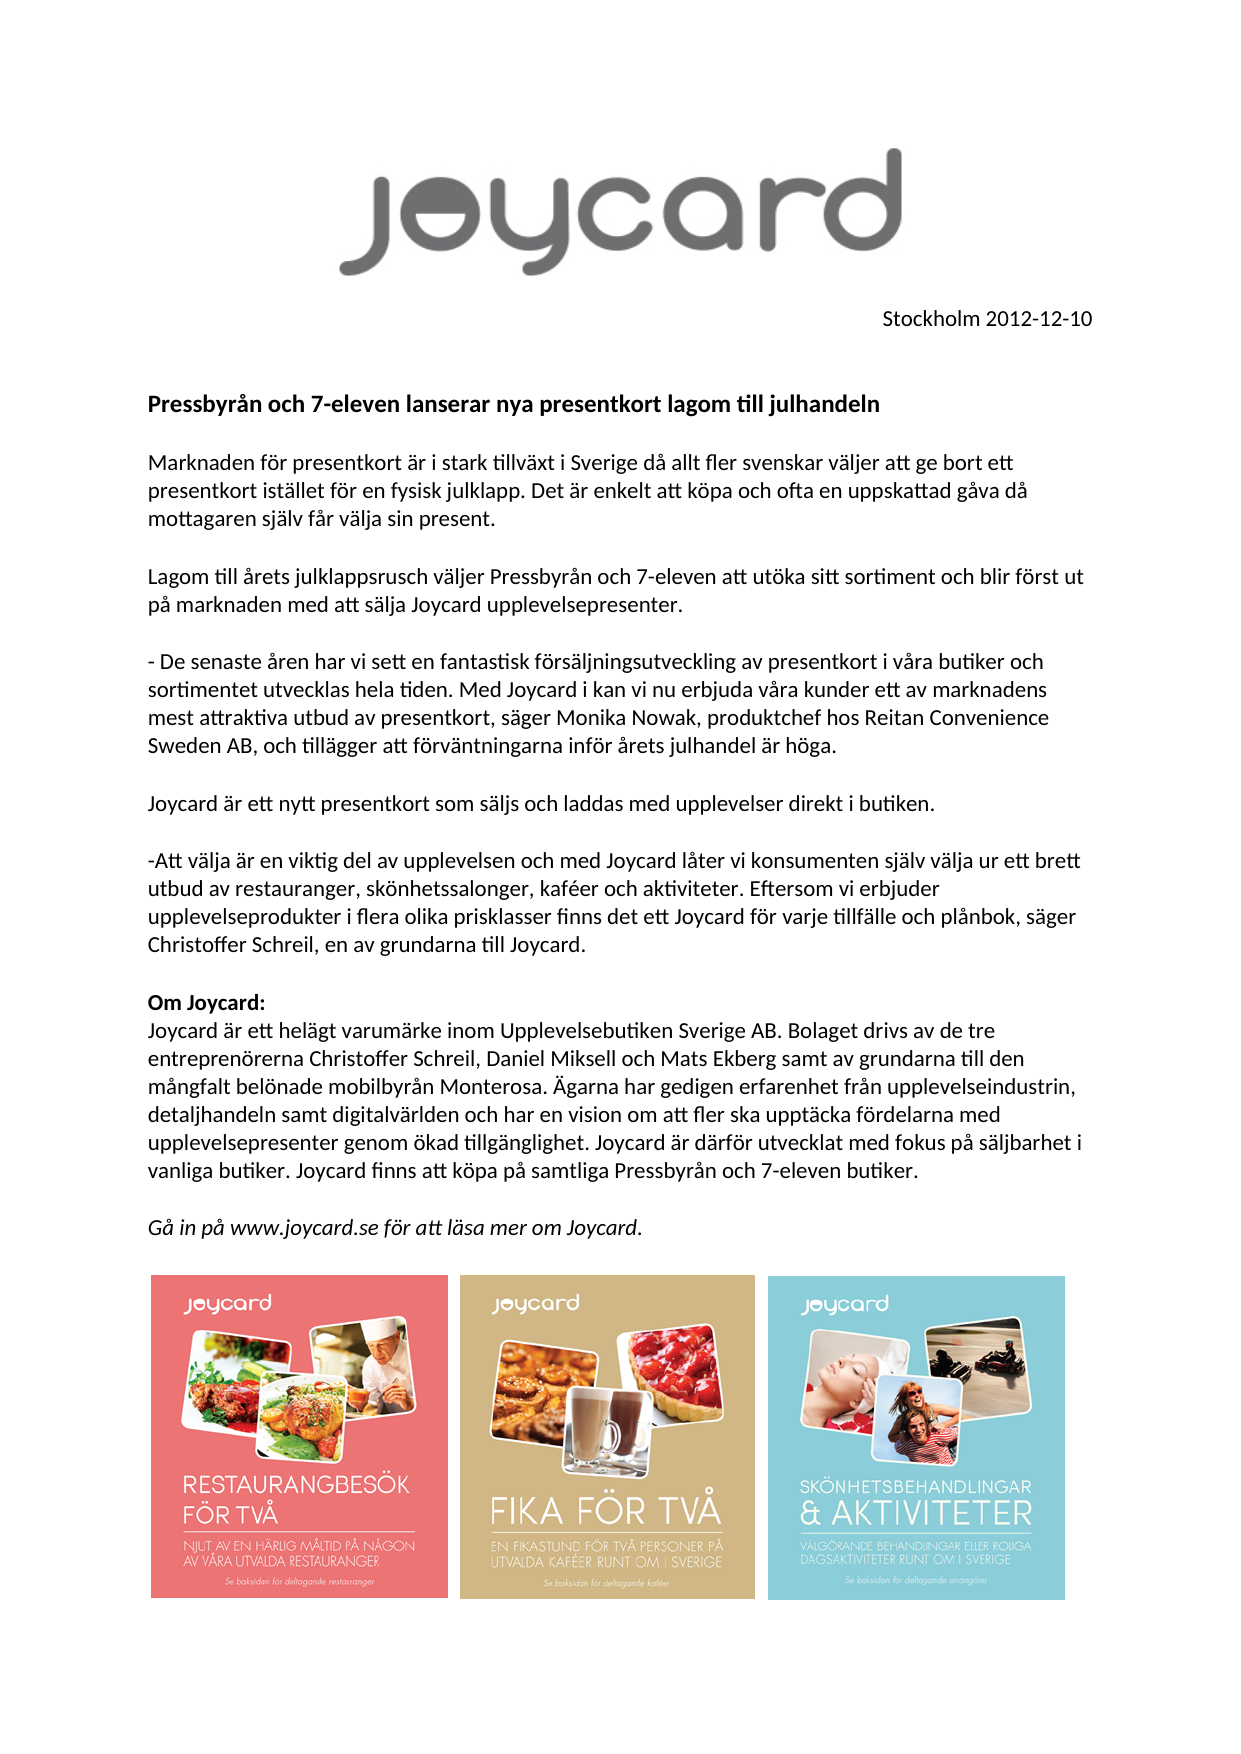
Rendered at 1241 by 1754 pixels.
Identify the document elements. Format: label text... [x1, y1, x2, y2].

text Joycard är ett helägt varumärke inom Upplevelsebutiken Sverige AB. Bolaget drivs av de tre entreprenörerna Christoffer Schreil, Daniel Miksell och Mats Ekberg samt av grundarna till den mångfalt belönade mobilbyrån Monterosa. Ägarna har gedigen erfarenhet från upplevelseindustrin, detaljhandeln samt digitalvärlden och har en vision om att fler ska upptäcka fördelarna med upplevelsepresenter genom ökad tillgänglighet. Joycard är därför utvecklat med fokus på säljbarhet i vanliga butiker. Joycard finns att köpa på samtliga Pressbyrån och 7-eleven butiker. [148, 1016, 1093, 1184]
text Joycard är ett nytt presentkort som säljs och laddas med upplevelser direkt i butiken. [148, 789, 1093, 817]
text Stockholm 2012-12-10 [148, 304, 1093, 332]
picture [147, 1270, 1069, 1605]
text - De senaste åren har vi sett en fantastisk försäljningsutveckling av presentkort i våra butiker och sortimentet utvecklas hela tiden. Med Joycard i kan vi nu erbjuda våra kunder ett av marknadens mest attraktiva utbud av presentkort, säger Monika Nowak, produktchef hos Reitan Convenience Sweden AB, och tillägger att förväntningarna inför årets julhandel är höga. [148, 647, 1093, 759]
text -Att välja är en viktig del av upplevelsen och med Joycard låter vi konsumenten själv välja ur ett brett utbud av restauranger, skönhetssalonger, kaféer och aktiviteter. Eftersom vi erbjuder upplevelseprodukter i flera olika prisklasser finns det ett Joycard för varje tillfälle och plånbok, säger Christoffer Schreil, en av grundarna till Joycard. [148, 846, 1093, 958]
picture [287, 147, 953, 277]
text Lagom till årets julklappsrusch väljer Pressbyrån och 7-eleven att utöka sitt sortiment och blir först ut på marknaden med att sälja Joycard upplevelsepresenter. [148, 562, 1093, 618]
text Pressbyrån och 7-eleven lanserar nya presentkort lagom till julhandeln [148, 388, 1093, 419]
text Marknaden för presentkort är i stark tillväxt i Sverige då allt fler svenskar väljer att ge bort ett presentkort istället för en fysisk julklapp. Det är enkelt att köpa och ofta en uppskattad gåva då mottagaren själv får välja sin present. [148, 448, 1093, 532]
text Gå in på www.joycard.se för att läsa mer om Joycard. [148, 1213, 1093, 1241]
text Om Joycard: [148, 988, 1093, 1016]
